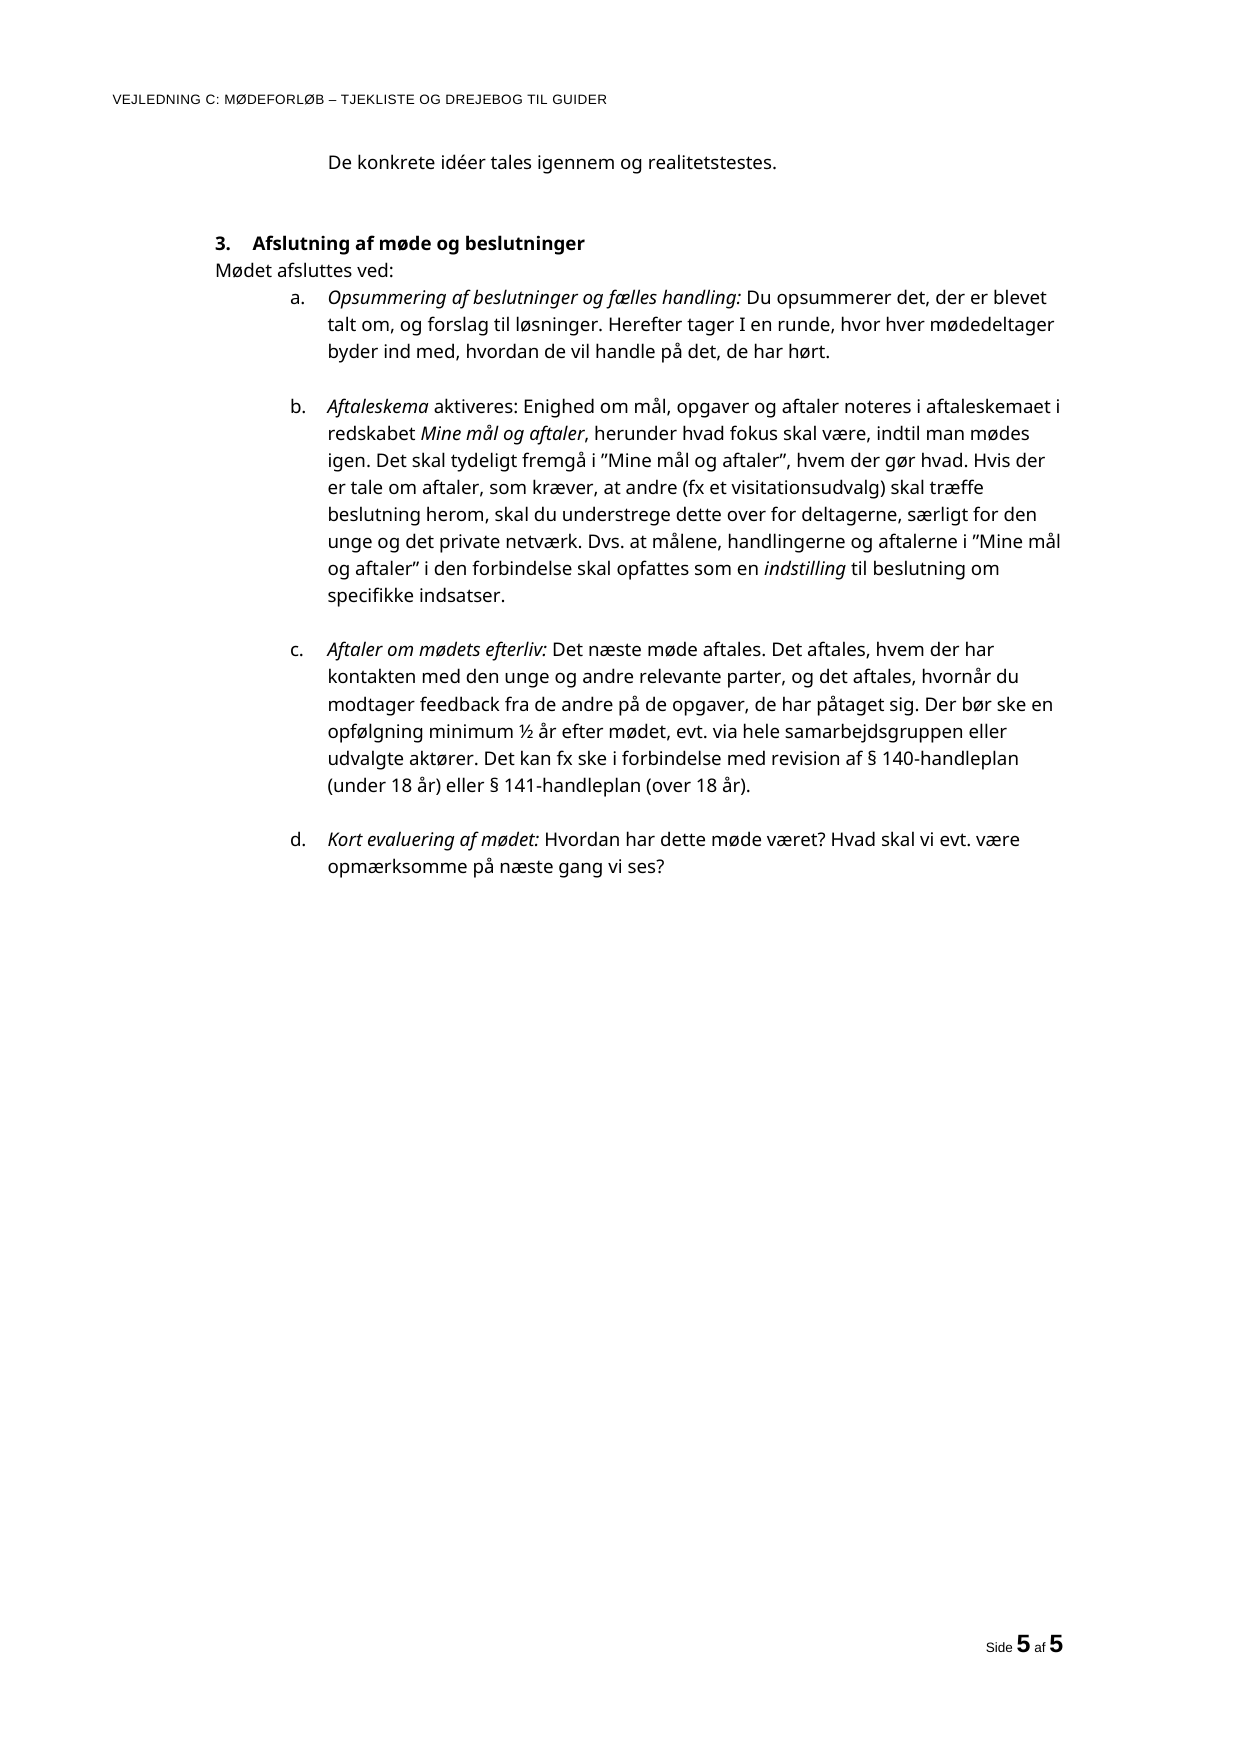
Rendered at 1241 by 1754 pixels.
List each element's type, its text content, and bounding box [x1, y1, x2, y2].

text Mødet afsluttes ved: [177, 256, 1063, 283]
list Kort evaluering af mødet: Hvordan har dette møde været? Hvad skal vi evt. være opmærksomme på næste gang vi ses? [290, 825, 1063, 879]
text De konkrete idéer tales igennem og realitetstestes. [177, 148, 1063, 175]
list Afslutning af møde og beslutninger [215, 229, 1063, 256]
list Aftaler om mødets efterliv: Det næste møde aftales. Det aftales, hvem der har kontakten med den unge og andre relevante parter, og det aftales, hvornår du modtager feedback fra de andre på de opgaver, de har påtaget sig. Der bør ske en opfølgning minimum ½ år efter mødet, evt. via hele samarbejdsgruppen eller udvalgte aktører. Det kan fx ske i forbindelse med revision af § 140-handleplan (under 18 år) eller § 141-handleplan (over 18 år). [290, 635, 1063, 798]
list Aftaleskema aktiveres: Enighed om mål, opgaver og aftaler noteres i aftaleskemaet i redskabet Mine mål og aftaler, herunder hvad fokus skal være, indtil man mødes igen. Det skal tydeligt fremgå i ”Mine mål og aftaler”, hvem der gør hvad. Hvis der er tale om aftaler, som kræver, at andre (fx et visitationsudvalg) skal træffe beslutning herom, skal du understrege dette over for deltagerne, særligt for den unge og det private netværk. Dvs. at målene, handlingerne og aftalerne i ”Mine mål og aftaler” i den forbindelse skal opfattes som en indstilling til beslutning om specifikke indsatser. [290, 391, 1063, 608]
list Opsummering af beslutninger og fælles handling: Du opsummerer det, der er blevet talt om, og forslag til løsninger. Herefter tager I en runde, hvor hver mødedeltager byder ind med, hvordan de vil handle på det, de har hørt. [290, 283, 1063, 364]
